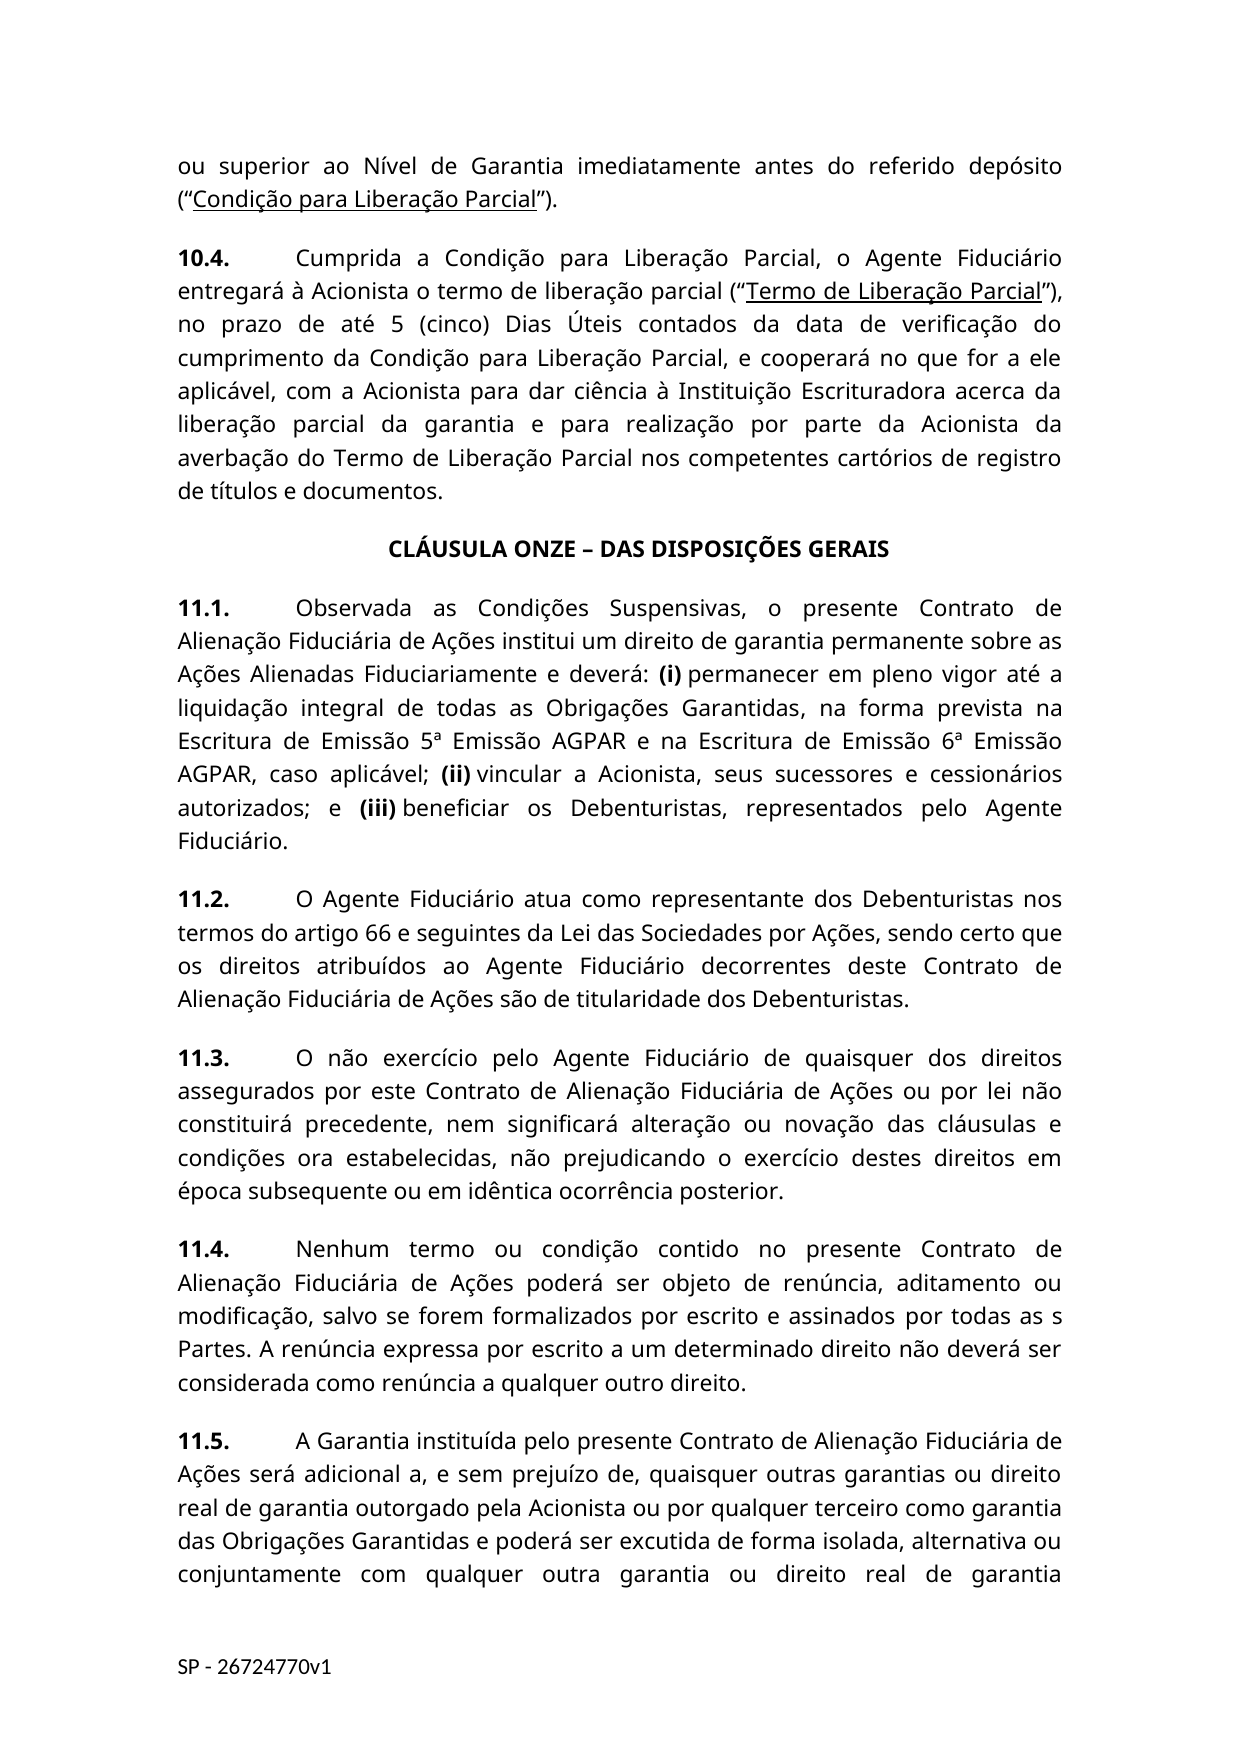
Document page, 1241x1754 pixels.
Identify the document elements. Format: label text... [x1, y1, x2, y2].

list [177, 1423, 1063, 1589]
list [177, 148, 1063, 214]
list O Agente Fiduciário atua como representante dos Debenturistas nos termos do artigo 66 e seguintes da Lei das Sociedades por Ações, sendo certo que os direitos atribuídos ao Agente Fiduciário decorrentes deste Contrato de Alienação Fiduciária de Ações são de titularidade dos Debenturistas. [177, 881, 1063, 1014]
list CLÁUSULA ONZE – DAS DISPOSIÇÕES GERAIS [177, 531, 1063, 564]
list Nenhum termo ou condição contido no presente Contrato de Alienação Fiduciária de Ações poderá ser objeto de renúncia, aditamento ou modificação, salvo se forem formalizados por escrito e assinados por todas as s Partes. A renúncia expressa por escrito a um determinado direito não deverá ser considerada como renúncia a qualquer outro direito. [177, 1231, 1063, 1398]
list Cumprida a Condição para Liberação Parcial, o Agente Fiduciário entregará à Acionista o termo de liberação parcial (“Termo de Liberação Parcial”), no prazo de até 5 (cinco) Dias Úteis contados da data de verificação do cumprimento da Condição para Liberação Parcial, e cooperará no que for a ele aplicável, com a Acionista para dar ciência à Instituição Escrituradora acerca da liberação parcial da garantia e para realização por parte da Acionista da averbação do Termo de Liberação Parcial nos competentes cartórios de registro de títulos e documentos. [177, 239, 1063, 506]
list Observada as Condições Suspensivas, o presente Contrato de Alienação Fiduciária de Ações institui um direito de garantia permanente sobre as Ações Alienadas Fiduciariamente e deverá: (i) permanecer em pleno vigor até a liquidação integral de todas as Obrigações Garantidas, na forma prevista na Escritura de Emissão 5ª Emissão AGPAR e na Escritura de Emissão 6ª Emissão AGPAR, caso aplicável; (ii) vincular a Acionista, seus sucessores e cessionários autorizados; e (iii) beneficiar os Debenturistas, representados pelo Agente Fiduciário. [177, 589, 1063, 856]
list O não exercício pelo Agente Fiduciário de quaisquer dos direitos assegurados por este Contrato de Alienação Fiduciária de Ações ou por lei não constituirá precedente, nem significará alteração ou novação das cláusulas e condições ora estabelecidas, não prejudicando o exercício destes direitos em época subsequente ou em idêntica ocorrência posterior. [177, 1039, 1063, 1206]
